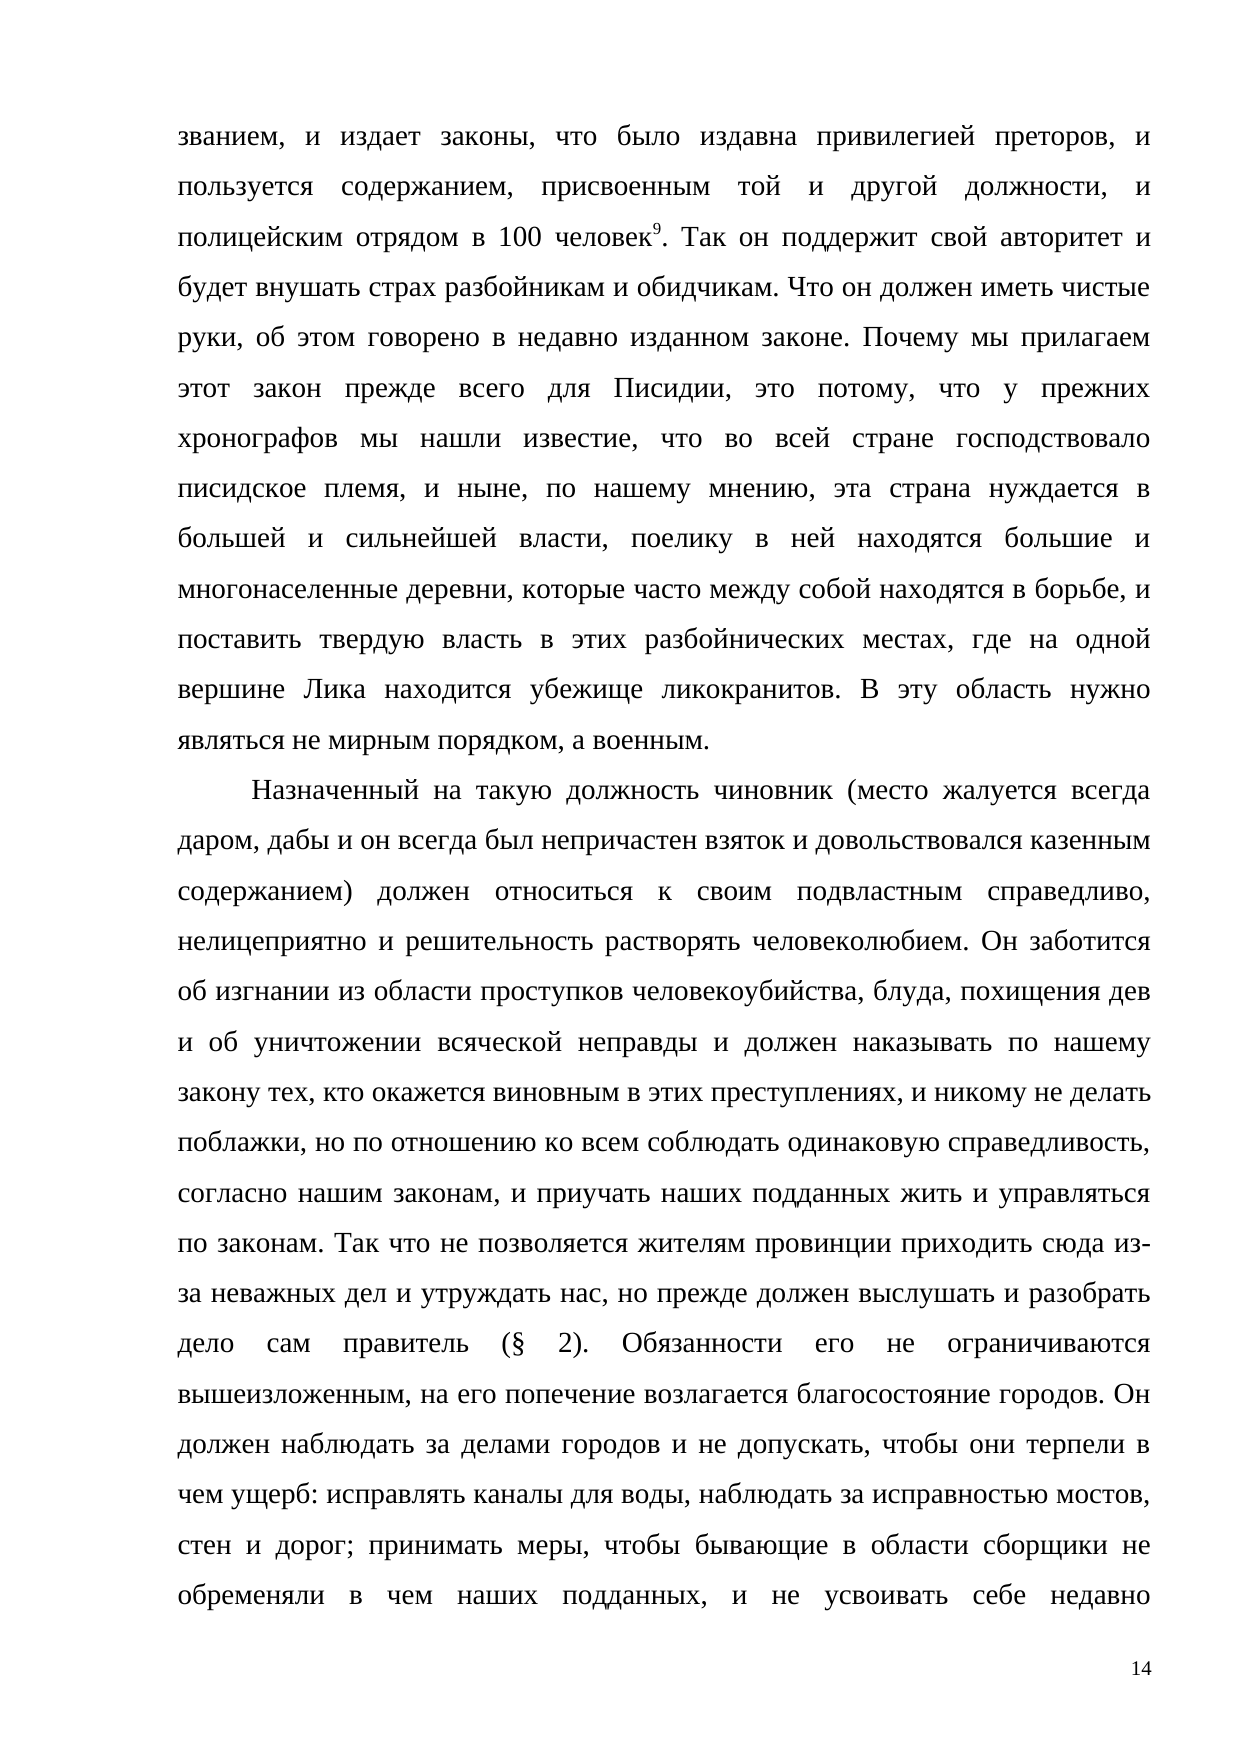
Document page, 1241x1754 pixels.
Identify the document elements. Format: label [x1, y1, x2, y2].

text [177, 772, 1152, 1611]
text [177, 118, 1152, 755]
